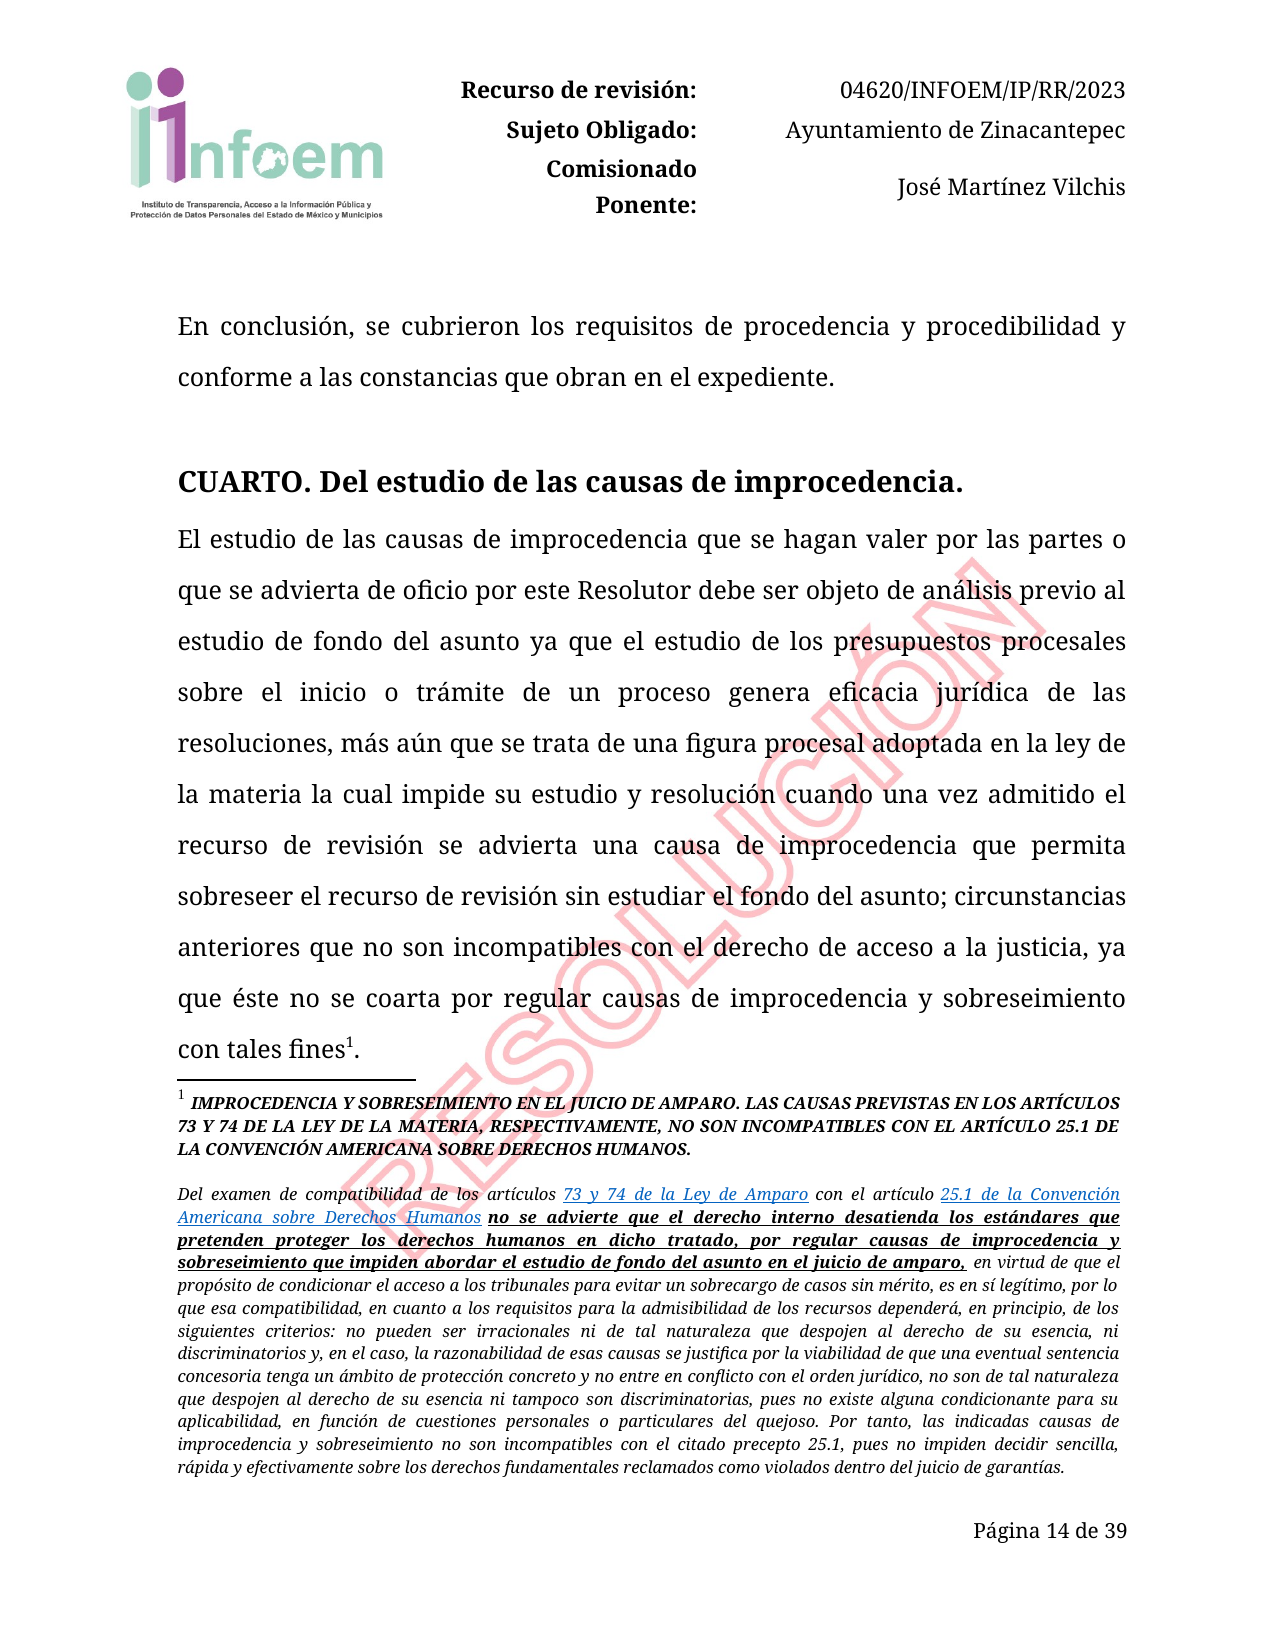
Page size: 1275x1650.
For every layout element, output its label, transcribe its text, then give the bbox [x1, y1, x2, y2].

text El estudio de las causas de improcedencia que se hagan valer por las partes o que se advierta de oficio por este Resolutor debe ser objeto de análisis previo al estudio de fondo del asunto ya que el estudio de los presupuestos procesales sobre el inicio o trámite de un proceso genera eficacia jurídica de las resoluciones, más aún que se trata de una figura procesal adoptada en la ley de la materia la cual impide su estudio y resolución cuando una vez admitido el recurso de revisión se advierta una causa de improcedencia que permita sobreseer el recurso de revisión sin estudiar el fondo del asunto; circunstancias anteriores que no son incompatibles con el derecho de acceso a la justicia, ya que éste no se coarta por regular causas de improcedencia y sobreseimiento con tales fines. [177, 521, 1127, 1066]
picture [0, 3, 1275, 1650]
text CUARTO. Del estudio de las causas de improcedencia. [177, 462, 1127, 501]
text En conclusión, se cubrieron los requisitos de procedencia y procedibilidad y conforme a las constancias que obran en el expediente. [177, 309, 1127, 394]
